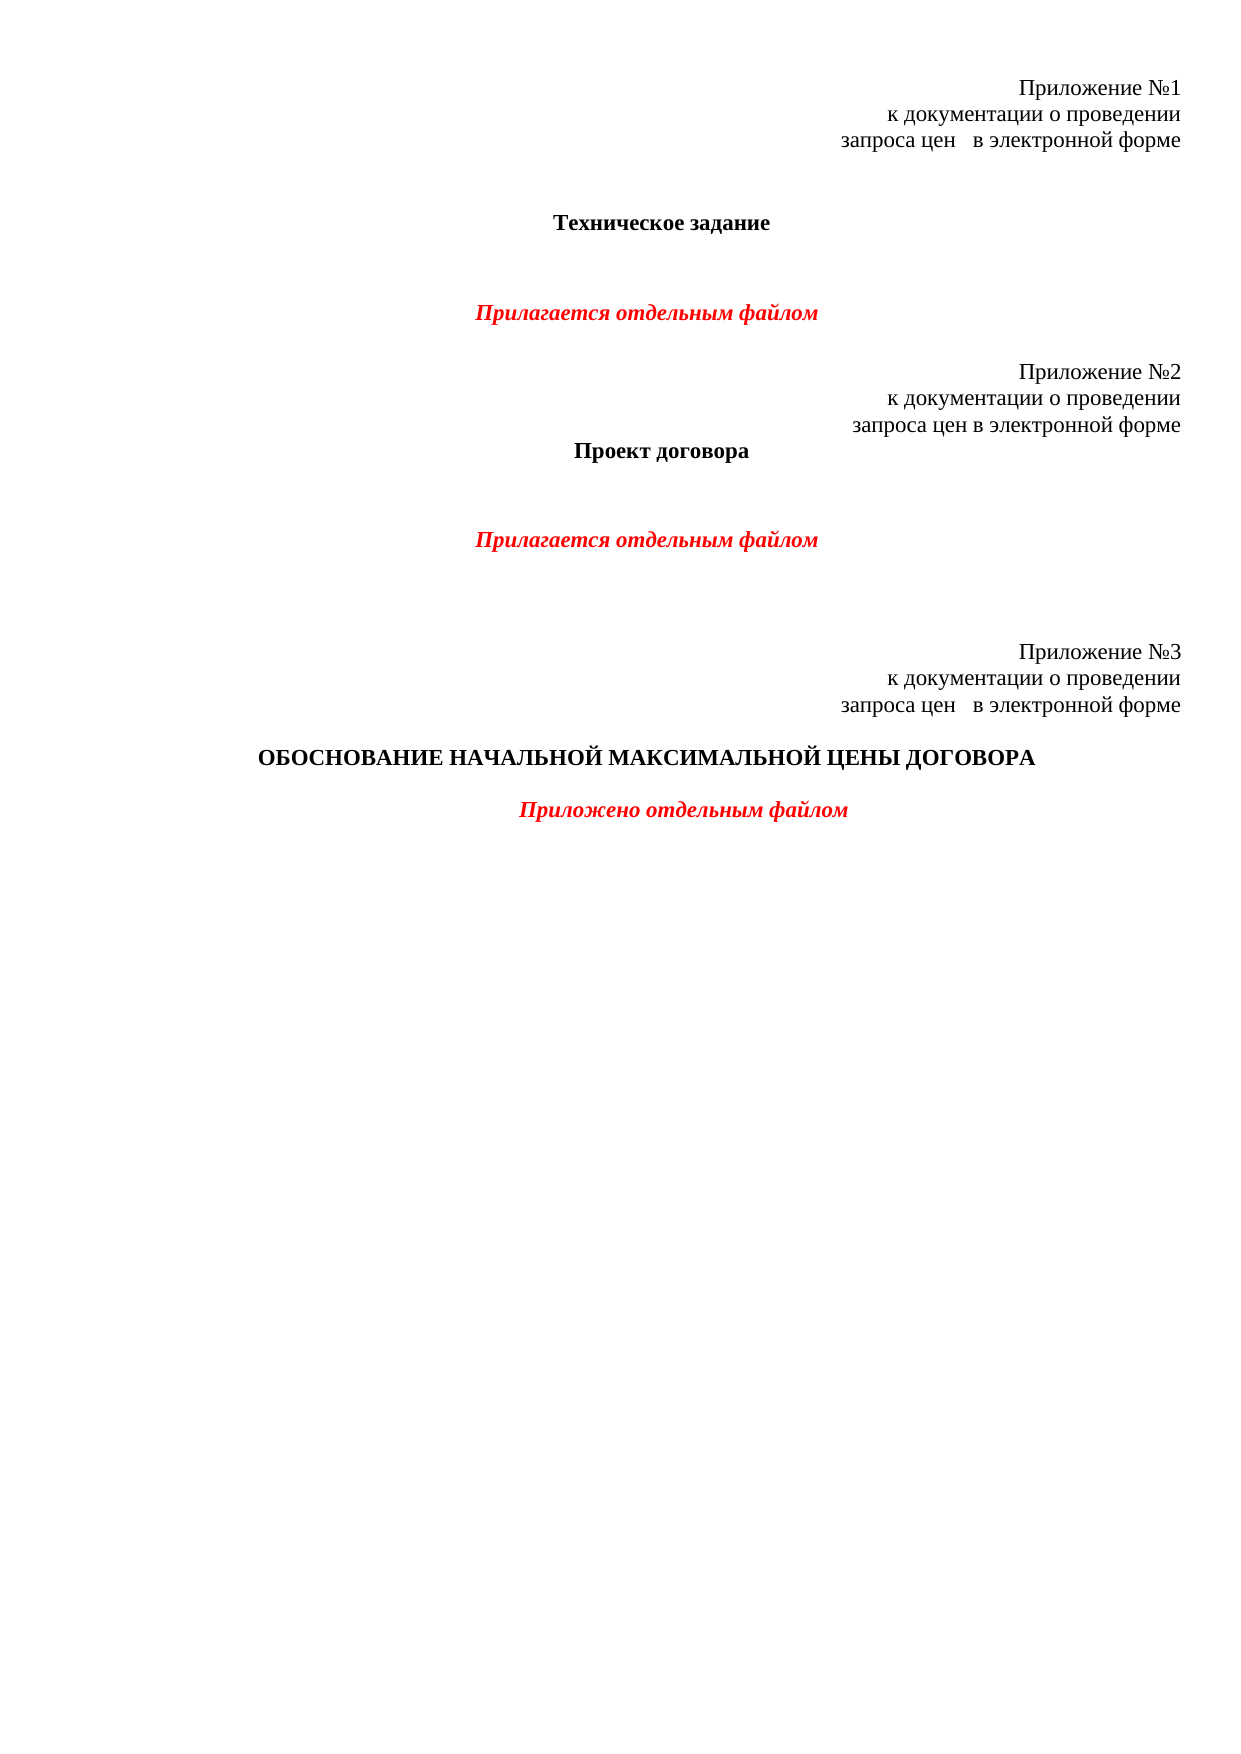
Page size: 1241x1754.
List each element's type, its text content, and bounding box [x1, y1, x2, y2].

text Прилагается отдельным файлом [112, 527, 1181, 553]
text Приложение №1 [112, 74, 1181, 100]
text Приложение №3 [112, 638, 1181, 664]
text запроса цен в электронной форме [112, 127, 1181, 153]
text запроса цен в электронной форме [112, 411, 1181, 437]
text ОБОСНОВАНИЕ НАЧАЛЬНОЙ МАКСИМАЛЬНОЙ ЦЕНЫ ДОГОВОРА [112, 743, 1181, 770]
text Приложение №2 [112, 358, 1181, 384]
text к документации о проведении [112, 664, 1181, 691]
text Техническое задание [142, 209, 1181, 236]
text запроса цен в электронной форме [112, 691, 1181, 717]
text Прилагается отдельным файлом [112, 299, 1181, 325]
text к документации о проведении [112, 100, 1181, 127]
text Приложено отдельным файлом [112, 796, 1181, 823]
text к документации о проведении [112, 384, 1181, 411]
text Проект договора [142, 437, 1181, 463]
